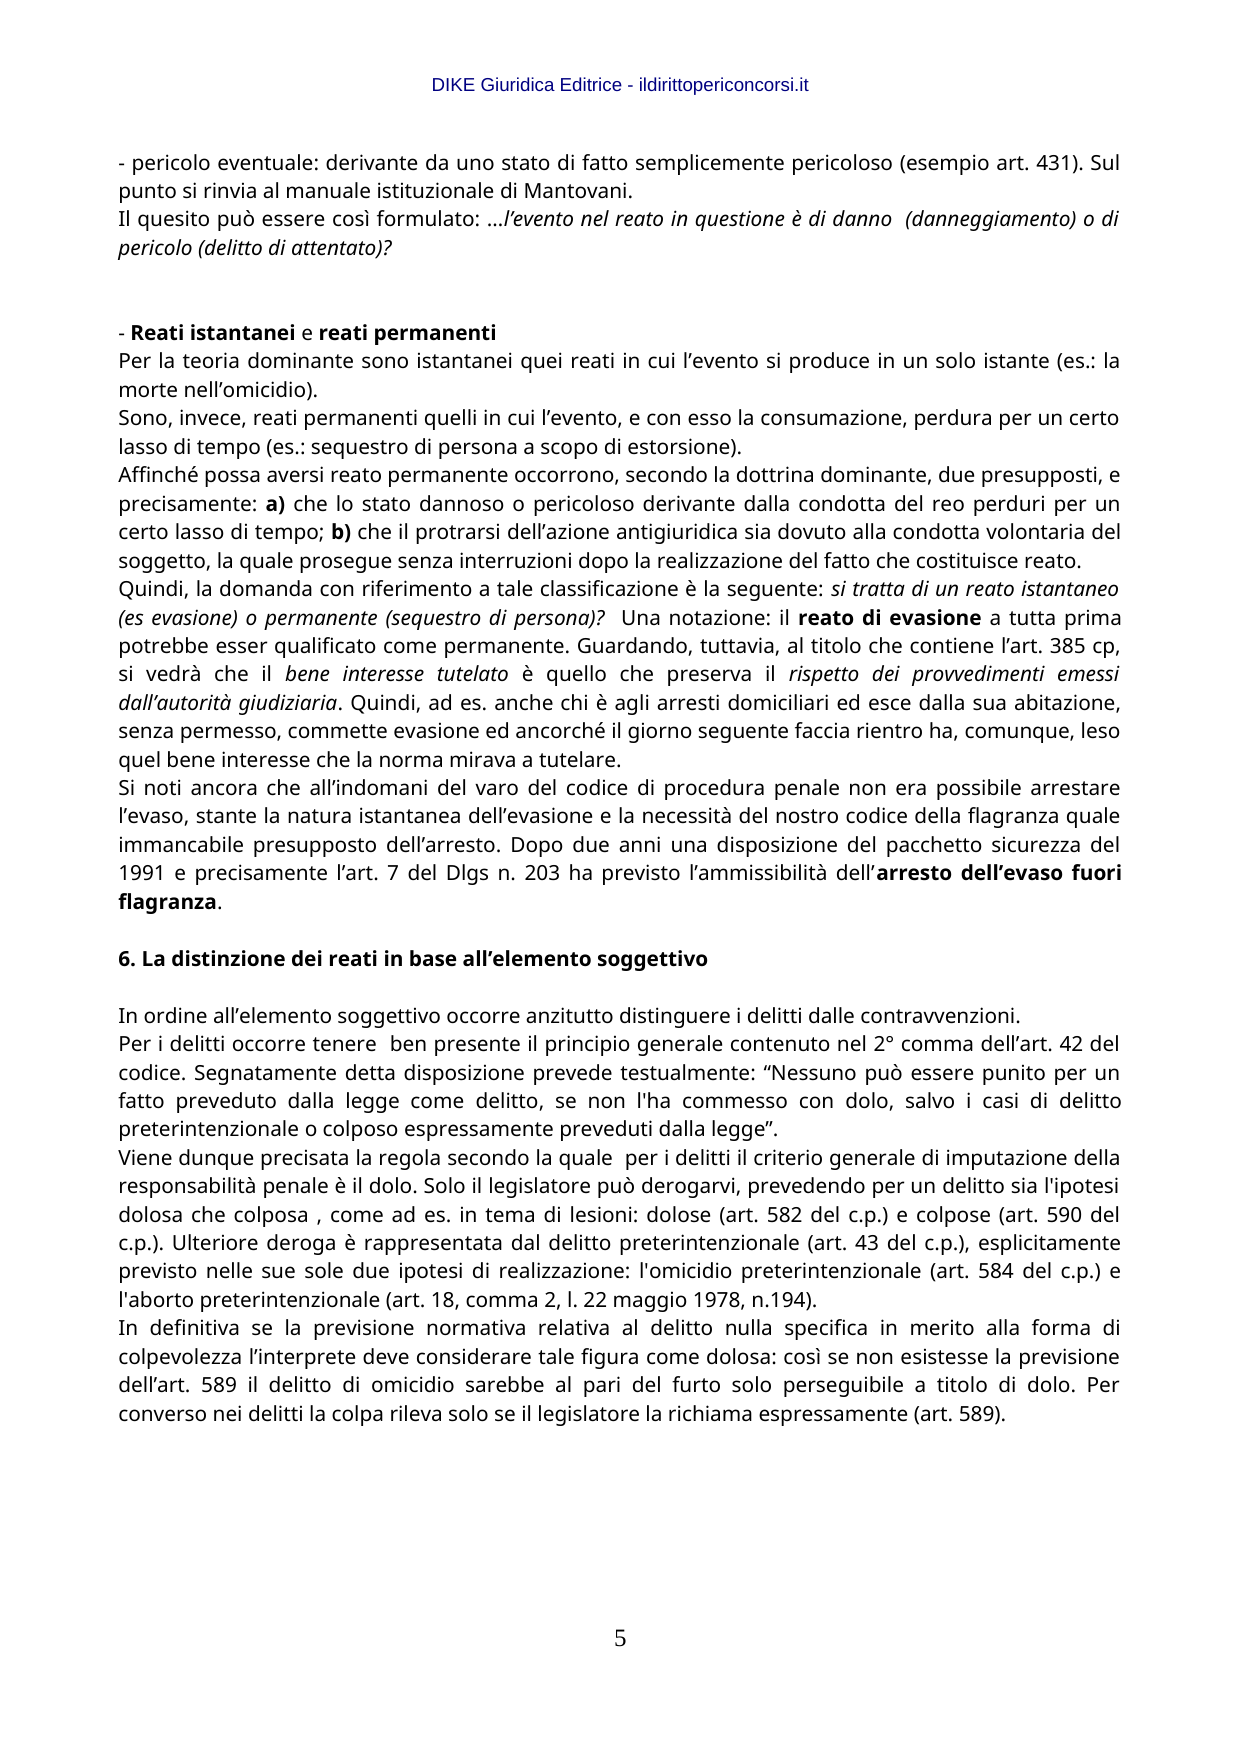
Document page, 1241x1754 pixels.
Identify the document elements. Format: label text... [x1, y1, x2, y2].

text Sono, invece, reati permanenti quelli in cui l’evento, e con esso la consumazione, perdura per un certo lasso di tempo (es.: sequestro di persona a scopo di estorsione). [118, 403, 1122, 460]
text Per la teoria dominante sono istantanei quei reati in cui l’evento si produce in un solo istante (es.: la morte nell’omicidio). [118, 347, 1122, 403]
text - pericolo eventuale: derivante da uno stato di fatto semplicemente pericoloso (esempio art. 431). Sul punto si rinvia al manuale istituzionale di Mantovani. [118, 148, 1122, 204]
text Affinché possa aversi reato permanente occorrono, secondo la dottrina dominante, due presupposti, e precisamente: a) che lo stato dannoso o pericoloso derivante dalla condotta del reo perduri per un certo lasso di tempo; b) che il protrarsi dell’azione antigiuridica sia dovuto alla condotta volontaria del soggetto, la quale prosegue senza interruzioni dopo la realizzazione del fatto che costituisce reato. [118, 460, 1122, 574]
text Il quesito può essere così formulato: …l’evento nel reato in questione è di danno (danneggiamento) o di pericolo (delitto di attentato)? [118, 204, 1122, 261]
text In ordine all’elemento soggettivo occorre anzitutto distinguere i delitti dalle contravvenzioni. [118, 1001, 1122, 1029]
text Si noti ancora che all’indomani del varo del codice di procedura penale non era possibile arrestare l’evaso, stante la natura istantanea dell’evasione e la necessità del nostro codice della flagranza quale immancabile presupposto dell’arresto. Dopo due anni una disposizione del pacchetto sicurezza del 1991 e precisamente l’art. 7 del Dlgs n. previsto l’ammissibilità dell’arresto dell’evaso fuori flagranza. [118, 773, 1122, 915]
text - Reati istantanei e reati permanenti [118, 318, 1122, 347]
text Viene dunque precisata la regola secondo la quale per i delitti il criterio generale di imputazione della responsabilità penale è il dolo. Solo il legislatore può derogarvi, prevedendo per un delitto sia l'ipotesi dolosa che colposa , come ad es. in tema di lesioni: dolose (art. 582 del c.p.) e colpose (art. 590 del c.p.). Ulteriore deroga è rappresentata dal delitto preterintenzionale (art. 43 del c.p.), esplicitamente previsto nelle sue sole due ipotesi di realizzazione: l'omicidio preterintenzionale (art. 584 del c.p.) e l'aborto preterintenzionale (art. 18, comma . , n.194). [118, 1143, 1122, 1313]
text 6. La distinzione dei reati in base all’elemento soggettivo [118, 944, 1122, 972]
text In definitiva se la previsione normativa relativa al delitto nulla specifica in merito alla forma di colpevolezza l’interprete deve considerare tale figura come dolosa: così se non esistesse la previsione dell’art. 589 il delitto di omicidio sarebbe al pari del furto solo perseguibile a titolo di dolo. Per converso nei delitti la colpa rileva solo se il legislatore la richiama espressamente (art. 589). [118, 1313, 1122, 1427]
text Quindi, la domanda con riferimento a tale classificazione è la seguente: si tratta di un reato istantaneo (es evasione) o permanente (sequestro di persona)? Una notazione: il reato di evasione a tutta prima potrebbe esser qualificato come permanente. Guardando, tuttavia, al titolo che contiene l’art. 385 cp, si vedrà che il bene interesse tutelato è quello che preserva il rispetto dei provvedimenti emessi dall’autorità giudiziaria. Quindi, ad es. anche chi è agli arresti domiciliari ed esce dalla sua abitazione, senza permesso, commette evasione ed ancorché il giorno seguente faccia rientro ha, comunque, leso quel bene interesse che la norma mirava a tutelare. [118, 574, 1122, 773]
text Per i delitti occorre tenere ben presente il principio generale contenuto nel 2° comma dell’art. 42 del codice. Segnatamente detta disposizione prevede testualmente: “Nessuno può essere punito per un fatto preveduto dalla legge come delitto, se non l'ha commesso con dolo, salvo i casi di delitto preterintenzionale o colposo espressamente preveduti dalla legge”. [118, 1029, 1122, 1143]
